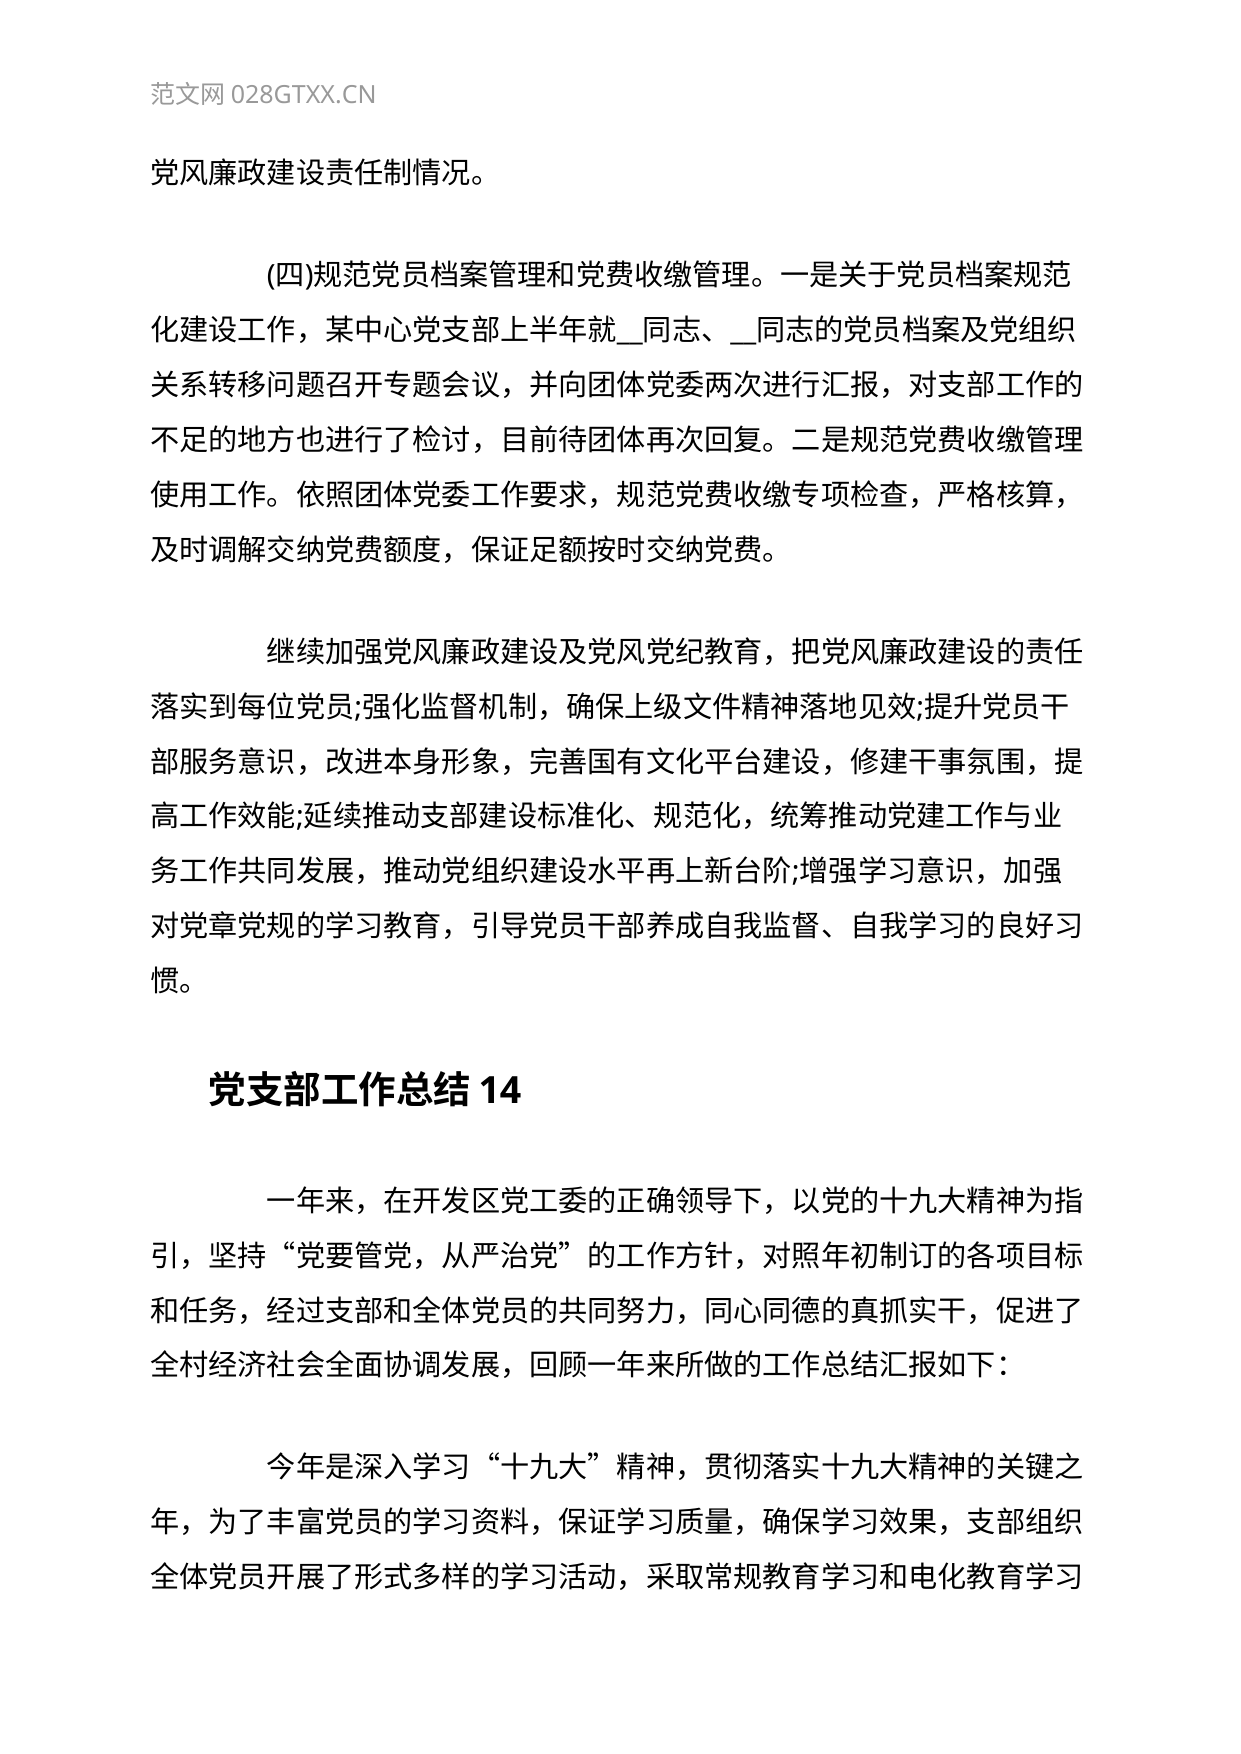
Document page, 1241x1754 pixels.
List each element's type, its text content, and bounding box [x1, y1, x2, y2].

text 党支部工作总结14 [150, 1060, 1090, 1114]
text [150, 1444, 1090, 1596]
text 一年来，在开发区党工委的正确领导下，以党的十九大精神为指引，坚持“党要管党，从严治党”的工作方针，对照年初制订的各项目标和任务，经过支部和全体党员的共同努力，同心同德的真抓实干，促进了全村经济社会全面协调发展，回顾一年来所做的工作总结汇报如下： [150, 1177, 1090, 1384]
text 继续加强党风廉政建设及党风党纪教育，把党风廉政建设的责任落实到每位党员;强化监督机制，确保上级文件精神落地见效;提升党员干部服务意识，改进本身形象，完善国有文化平台建设，修建干事氛围，提高工作效能;延续推动支部建设标准化、规范化，统筹推动党建工作与业务工作共同发展，推动党组织建设水平再上新台阶;增强学习意识，加强对党章党规的学习教育，引导党员干部养成自我监督、自我学习的良好习惯。 [150, 628, 1090, 1000]
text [150, 150, 1090, 192]
text (四)规范党员档案管理和党费收缴管理。一是关于党员档案规范化建设工作，某中心党支部上半年就__同志、__同志的党员档案及党组织关系转移问题召开专题会议，并向团体党委两次进行汇报，对支部工作的不足的地方也进行了检讨，目前待团体再次回复。二是规范党费收缴管理使用工作。依照团体党委工作要求，规范党费收缴专项检查，严格核算，及时调解交纳党费额度，保证足额按时交纳党费。 [150, 252, 1090, 569]
